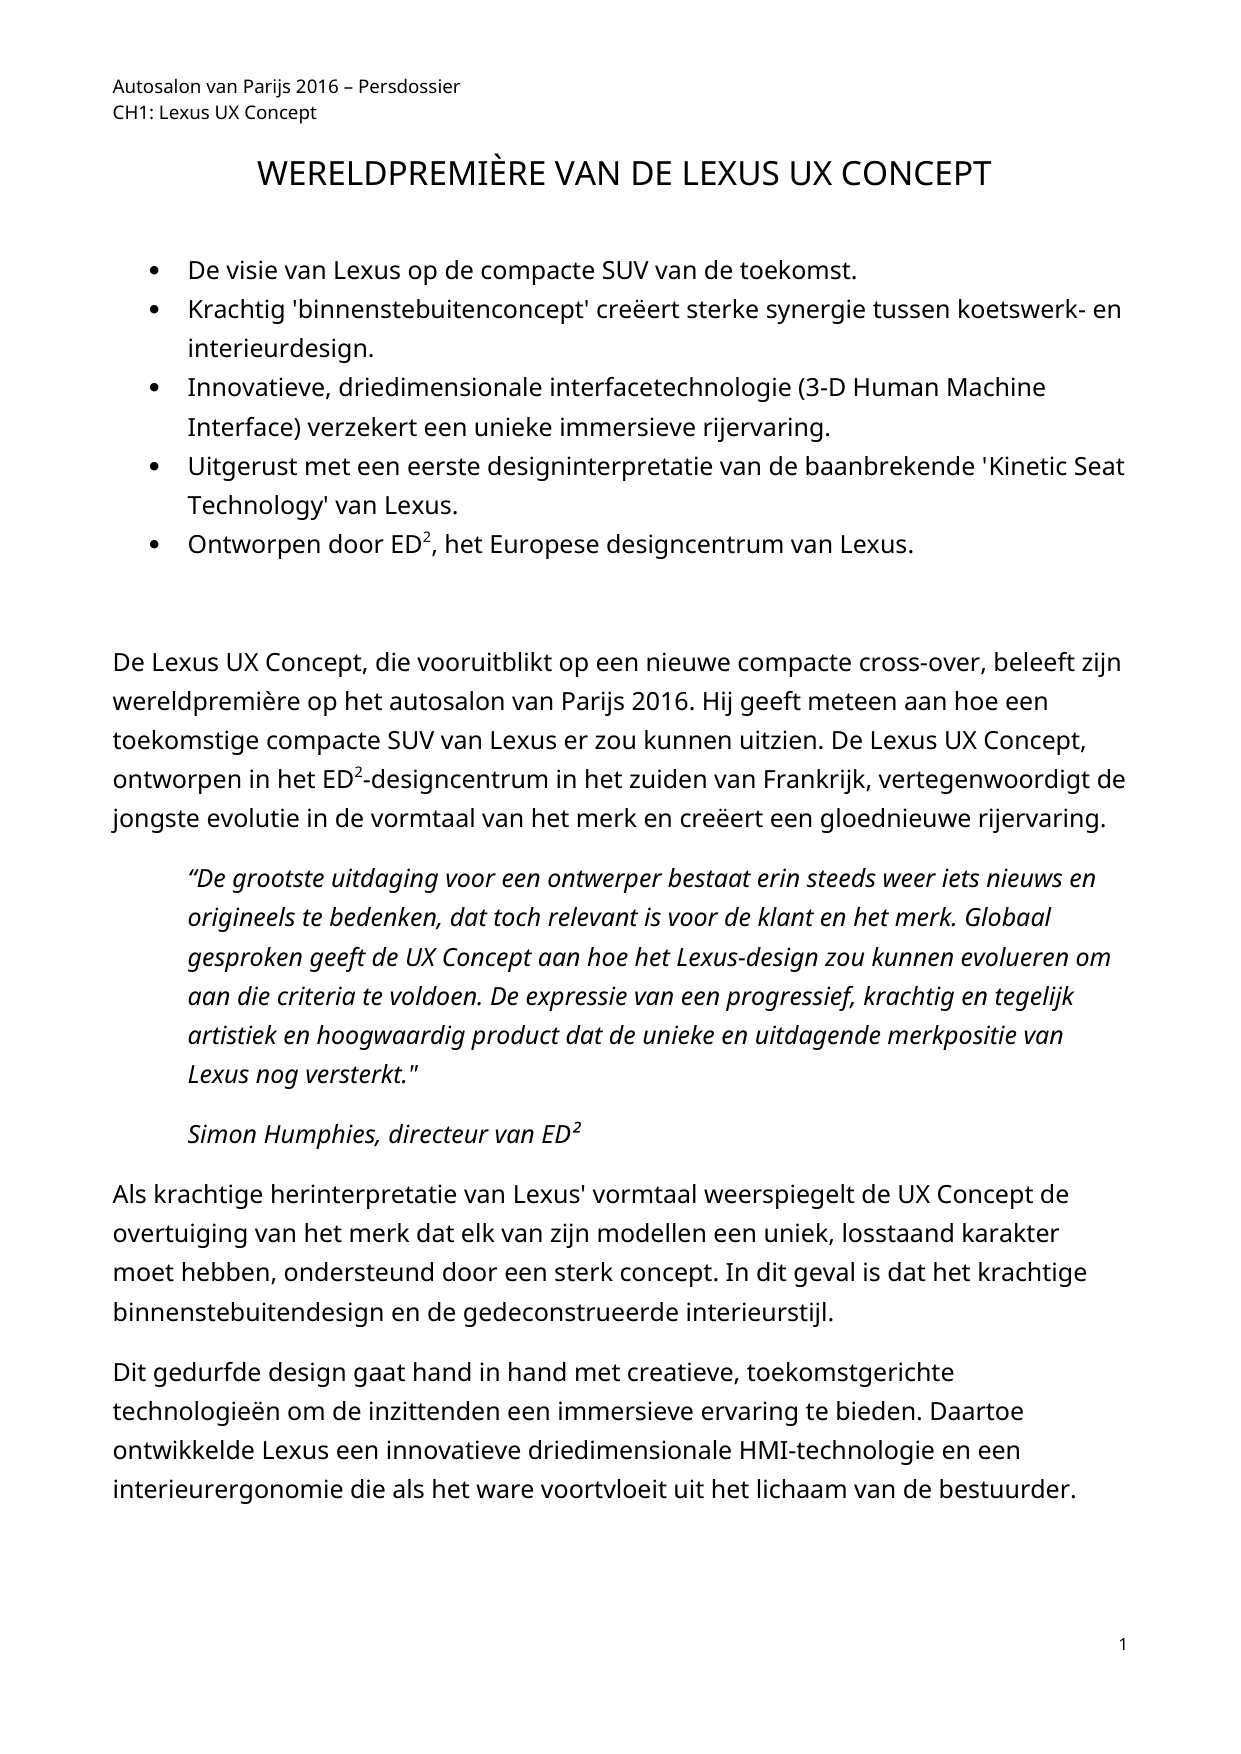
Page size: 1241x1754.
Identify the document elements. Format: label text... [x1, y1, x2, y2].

list De visie van Lexus op de compacte SUV van de toekomst. [150, 253, 1128, 287]
text De Lexus UX Concept, die vooruitblikt op een nieuwe compacte cross-over, beleeft zijn wereldpremière op het autosalon van Parijs 2016. Hij geeft meteen aan hoe een toekomstige compacte SUV van Lexus er zou kunnen uitzien. De Lexus UX Concept, ontworpen in het ED2-designcentrum in het zuiden van Frankrijk, vertegenwoordigt de jongste evolutie in de vormtaal van het merk en creëert een gloednieuwe rijervaring. [112, 644, 1128, 835]
text Simon Humphies, directeur van ED² [187, 1117, 1128, 1151]
list Ontworpen door ED2, het Europese designcentrum van Lexus. [150, 527, 1128, 561]
list Krachtig 'binnenstebuitenconcept' creëert sterke synergie tussen koetswerk- en interieurdesign. [150, 292, 1128, 365]
text “De grootste uitdaging voor een ontwerper bestaat erin steeds weer iets nieuws en origineels te bedenken, dat toch relevant is voor de klant en het merk. Globaal gesproken geeft de UX Concept aan hoe het Lexus-design zou kunnen evolueren om aan die criteria te voldoen. De expressie van een progressief, krachtig en tegelijk artistiek en hoogwaardig product dat de unieke en uitdagende merkpositie van Lexus nog versterkt." [187, 861, 1128, 1091]
list Uitgerust met een eerste designinterpretatie van de baanbrekende 'Kinetic Seat Technology' van Lexus. [150, 448, 1128, 522]
text Als krachtige herinterpretatie van Lexus' vormtaal weerspiegelt de UX Concept de overtuiging van het merk dat elk van zijn modellen een uniek, losstaand karakter moet hebben, ondersteund door een sterk concept. In dit geval is dat het krachtige binnenstebuitendesign en de gedeconstrueerde interieurstijl. [112, 1177, 1128, 1328]
text WERELDPREMIÈRE VAN DE LEXUS UX CONCEPT [112, 150, 1128, 228]
text Dit gedurfde design gaat hand in hand met creatieve, toekomstgerichte technologieën om de inzittenden een immersieve ervaring te bieden. Daartoe ontwikkelde Lexus een innovatieve driedimensionale HMI-technologie en een interieurergonomie die als het ware voortvloeit uit het lichaam van de bestuurder. [112, 1354, 1128, 1506]
list Innovatieve, driedimensionale interfacetechnologie (3-D Human Machine Interface) verzekert een unieke immersieve rijervaring. [150, 370, 1128, 443]
